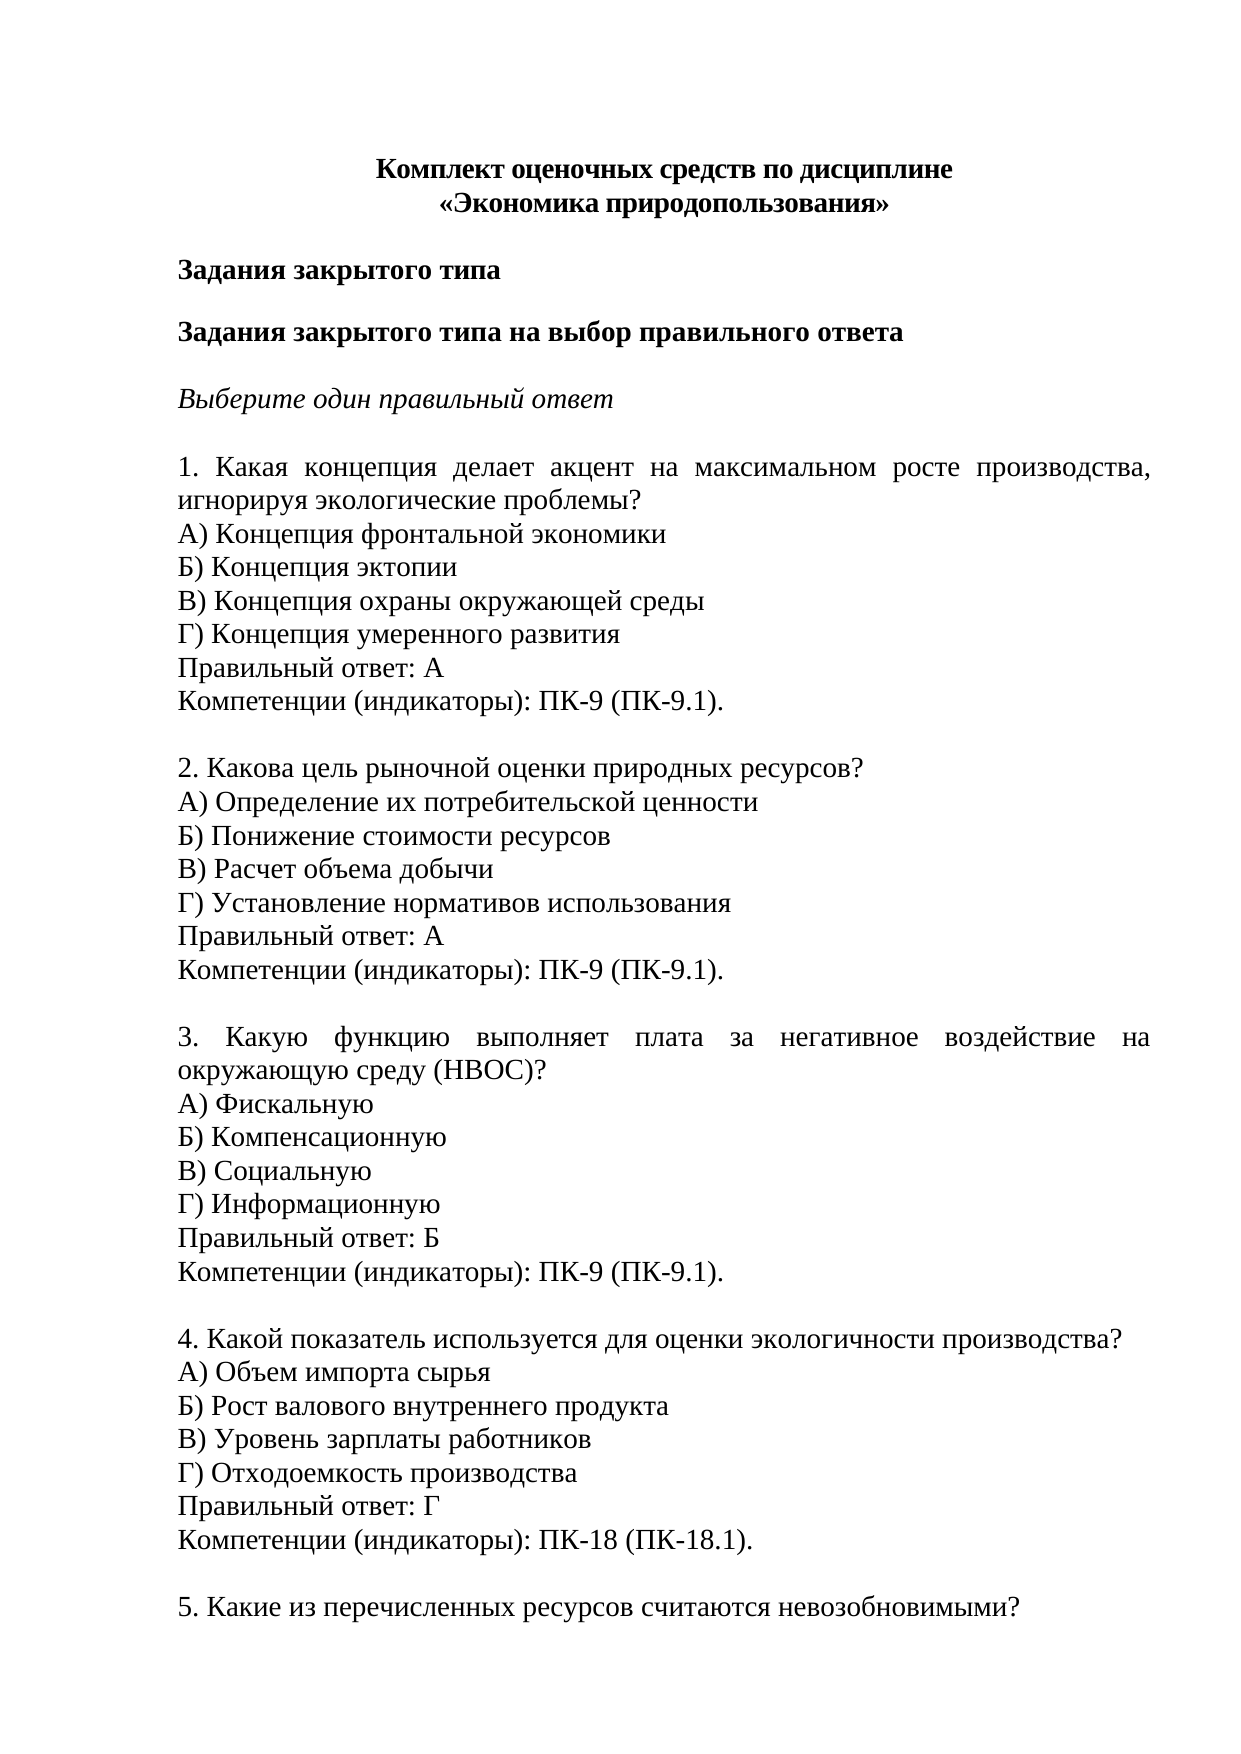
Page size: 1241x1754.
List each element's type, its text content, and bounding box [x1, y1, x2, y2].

text Г) Установление нормативов использования [177, 885, 1152, 918]
text Правильный ответ: Б [177, 1220, 1152, 1254]
text Правильный ответ: Г [177, 1488, 1152, 1522]
text В) Социальную [177, 1153, 1152, 1187]
text Выберите один правильный ответ [177, 382, 1152, 415]
text Правильный ответ: А [177, 650, 1152, 683]
text 4. Какой показатель используется для оценки экологичности производства? [177, 1321, 1152, 1354]
text Г) Информационную [177, 1187, 1152, 1220]
text А) Фискальную [177, 1086, 1152, 1119]
text Б) Компенсационную [177, 1119, 1152, 1153]
text В) Концепция охраны окружающей среды [177, 583, 1152, 616]
text «Экономика природопользования» [177, 185, 1152, 219]
text Правильный ответ: А [177, 918, 1152, 952]
text Компетенции (индикаторы): ПК-9 (ПК-9.1). [177, 683, 1152, 717]
text 5. Какие из перечисленных ресурсов считаются невозобновимыми? [177, 1589, 1152, 1623]
text Задания закрытого типа [177, 252, 1152, 286]
text В) Расчет объема добычи [177, 851, 1152, 885]
text Комплект оценочных средств по дисциплине [177, 152, 1152, 185]
text Б) Концепция эктопии [177, 549, 1152, 583]
text Б) Понижение стоимости ресурсов [177, 818, 1152, 851]
text 3. Какую функцию выполняет плата за негативное воздействие на окружающую среду (НВОС)? [177, 1019, 1152, 1086]
text А) Объем импорта сырья [177, 1354, 1152, 1388]
text А) Концепция фронтальной экономики [177, 516, 1152, 549]
text 1. Какая концепция делает акцент на максимальном росте производства, игнорируя экологические проблемы? [177, 449, 1152, 516]
text Г) Отходоемкость производства [177, 1455, 1152, 1488]
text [177, 1522, 1152, 1556]
text А) Определение их потребительской ценности [177, 784, 1152, 818]
text Б) Рост валового внутреннего продукта [177, 1388, 1152, 1421]
text В) Уровень зарплаты работников [177, 1421, 1152, 1455]
text Компетенции (индикаторы): ПК-9 (ПК-9.1). [177, 952, 1152, 985]
text Задания закрытого типа на выбор правильного ответа [177, 314, 1152, 348]
text 2. Какова цель рыночной оценки природных ресурсов? [177, 751, 1152, 784]
text Г) Концепция умеренного развития [177, 616, 1152, 650]
text Компетенции (индикаторы): ПК-9 (ПК-9.1). [177, 1254, 1152, 1287]
